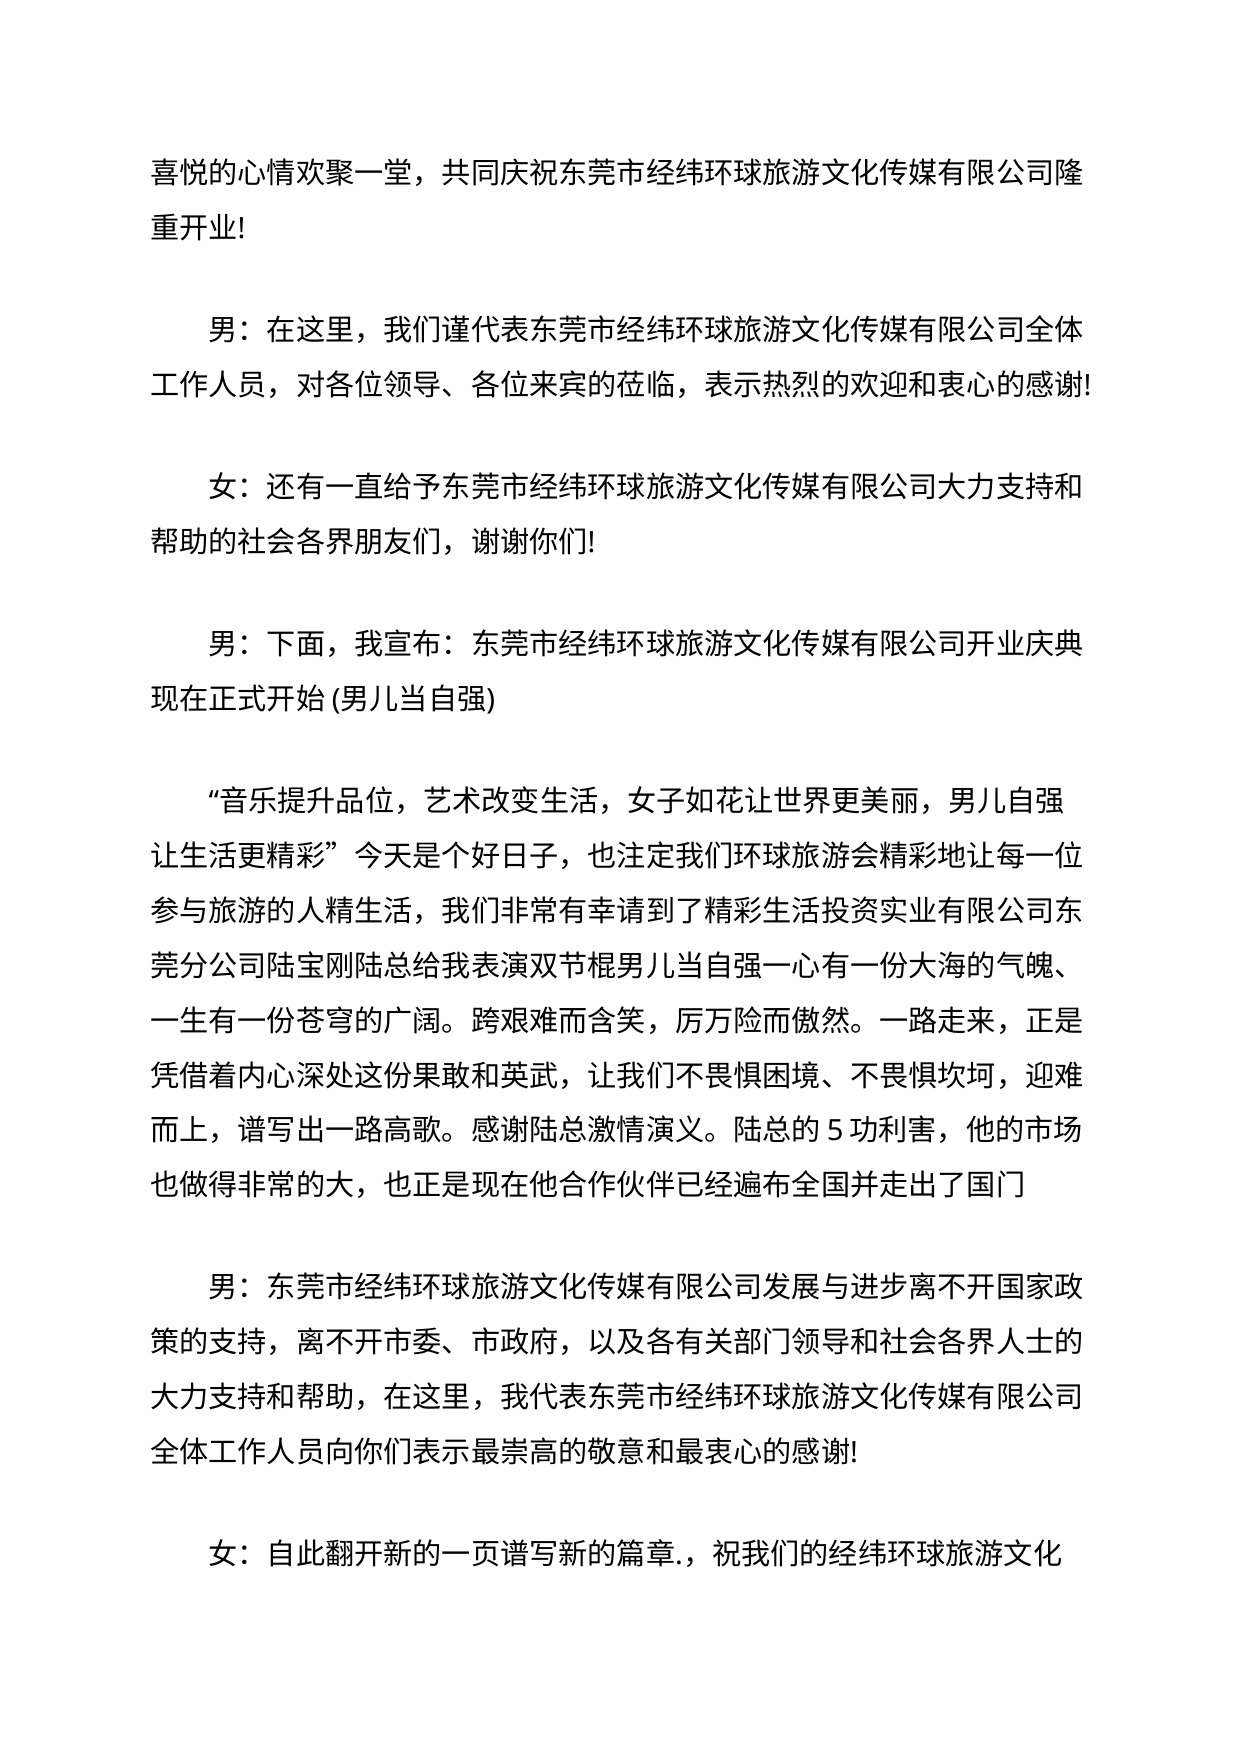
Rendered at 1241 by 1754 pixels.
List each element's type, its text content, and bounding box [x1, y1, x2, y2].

text 女：还有一直给予东莞市经纬环球旅游文化传媒有限公司大力支持和帮助的社会各界朋友们，谢谢你们! [150, 464, 1090, 561]
text “音乐提升品位，艺术改变生活，女子如花让世界更美丽，男儿自强让生活更精彩”今天是个好日子，也注定我们环球旅游会精彩地让每一位参与旅游的人精生活，我们非常有幸请到了精彩生活投资实业有限公司东莞分公司陆宝刚陆总给我表演双节棍男儿当自强一心有一份大海的气魄、一生有一份苍穹的广阔。跨艰难而含笑，厉万险而傲然。一路走来，正是凭借着内心深处这份果敢和英武，让我们不畏惧困境、不畏惧坎坷，迎难而上，谱写出一路高歌。感谢陆总激情演义。陆总的5功利害，他的市场也做得非常的大，也正是现在他合作伙伴已经遍布全国并走出了国门 [150, 777, 1090, 1204]
text 男：下面，我宣布：东莞市经纬环球旅游文化传媒有限公司开业庆典现在正式开始 (男儿当自强) [150, 621, 1090, 718]
text 男：东莞市经纬环球旅游文化传媒有限公司发展与进步离不开国家政策的支持，离不开市委、市政府，以及各有关部门领导和社会各界人士的大力支持和帮助，在这里，我代表东莞市经纬环球旅游文化传媒有限公司全体工作人员向你们表示最崇高的敬意和最衷心的感谢! [150, 1264, 1090, 1471]
text 男：在这里，我们谨代表东莞市经纬环球旅游文化传媒有限公司全体工作人员，对各位领导、各位来宾的莅临，表示热烈的欢迎和衷心的感谢! [150, 307, 1090, 404]
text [150, 150, 1090, 247]
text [150, 1530, 1090, 1573]
